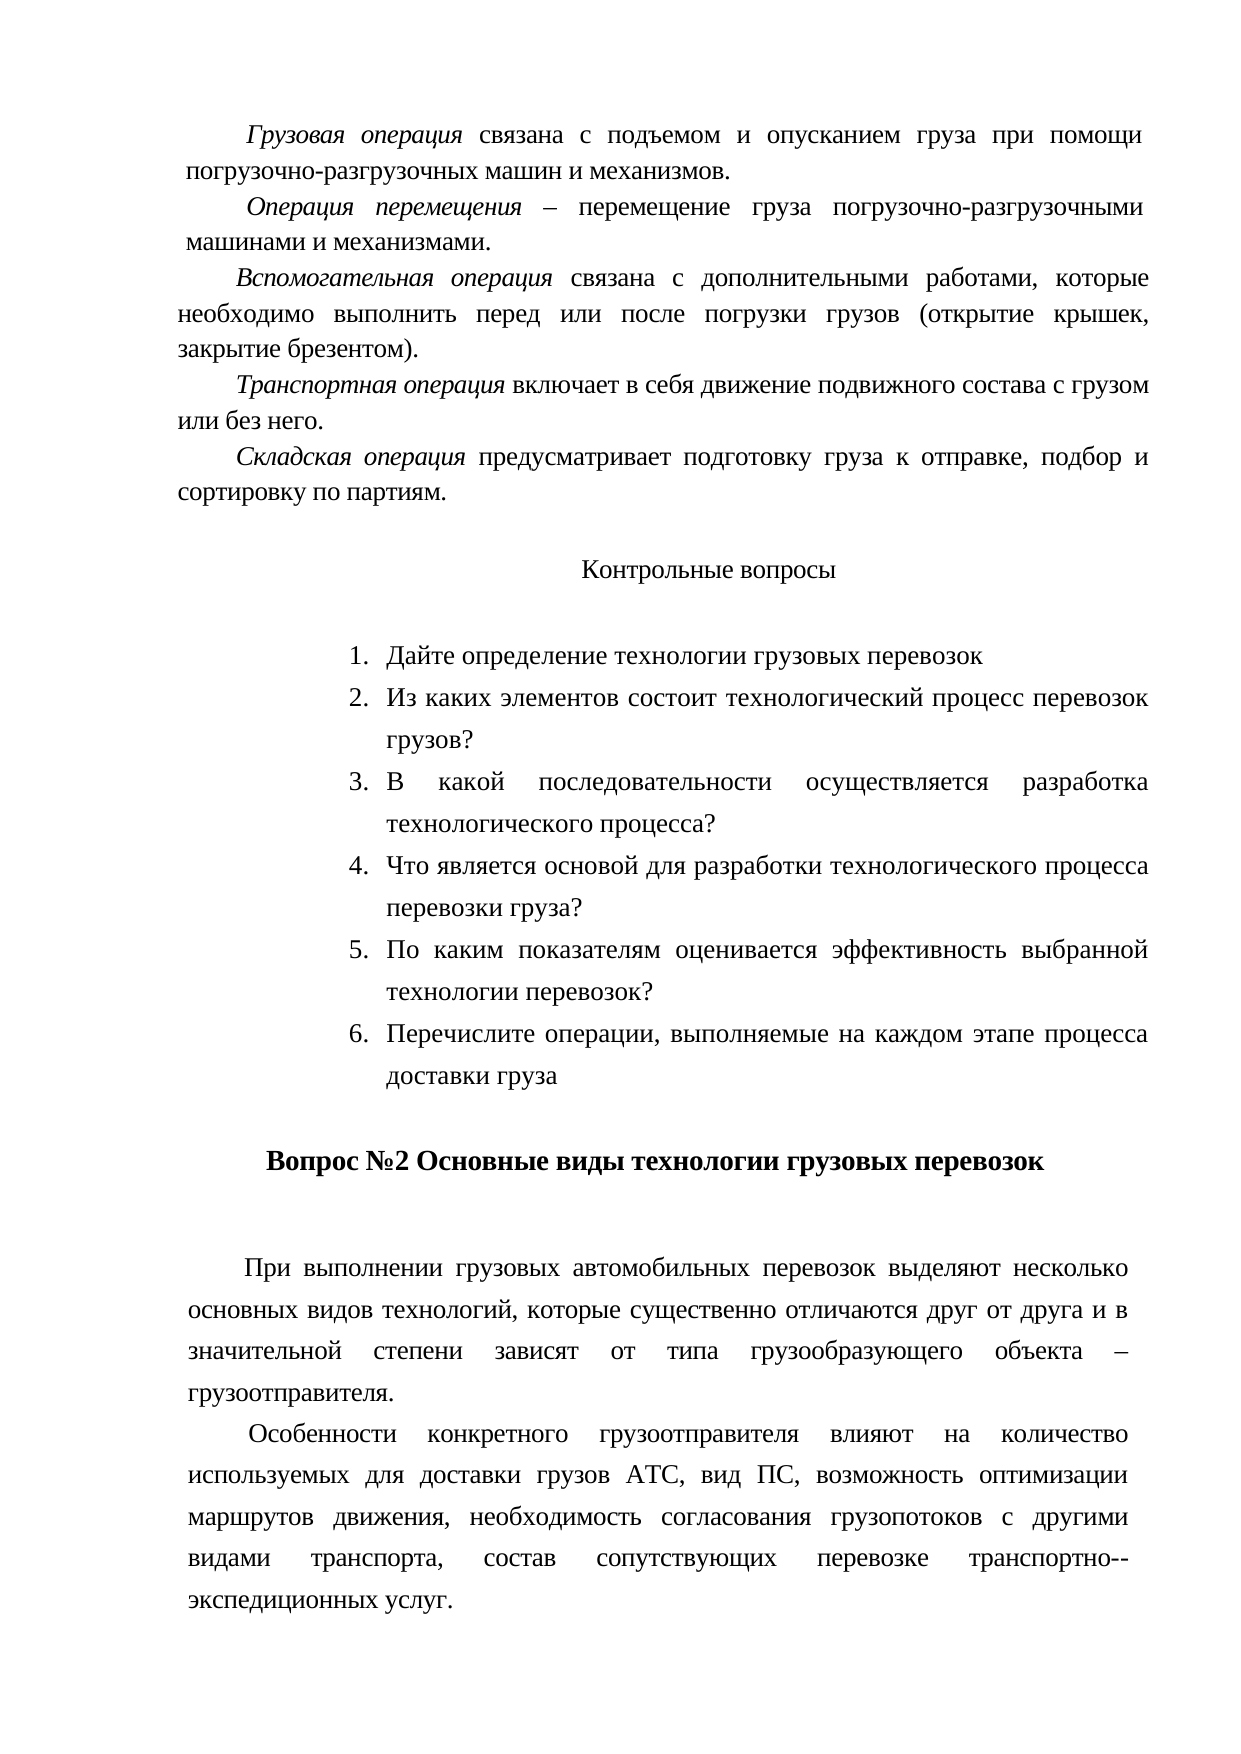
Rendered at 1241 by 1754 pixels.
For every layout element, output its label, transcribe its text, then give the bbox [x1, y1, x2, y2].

text Контрольные вопросы [177, 553, 1152, 584]
text Вопрос №2 Основные виды технологии грузовых перевозок [177, 1143, 1152, 1176]
list Из каких элементов состоит технологический процесс перевозок грузов? [349, 673, 1149, 757]
text Складская операция предусматривает подготовку груза к отправке, подбор и сортировку по партиям. [177, 440, 1149, 507]
text Особенности конкретного грузоотправителя влияют на количество используемых для доставки грузов АТС, вид ПС, возможность оптимизации маршрутов движения, необходимость согласования грузопотоков с другими видами транспорта, состав сопутствующих перевозке транспортно-экспедиционных услуг. [188, 1409, 1129, 1617]
text Операция перемещения – перемещение груза погрузочно-разгрузочными машинами и механизмами. [186, 189, 1143, 256]
text Транспортная операция включает в себя движение подвижного состава с грузом или без него. [177, 368, 1149, 435]
list Дайте определение технологии грузовых перевозок [349, 631, 1149, 673]
list Что является основой для разработки технологического процесса перевозки груза? [349, 841, 1149, 925]
list По каким показателям оценивается эффективность выбранной технологии перевозок? [349, 925, 1149, 1009]
text При выполнении грузовых автомобильных перевозок выделяют несколько основных видов технологий, которые существенно отличаются друг от друга и в значительной степени зависят от типа грузообразующего объекта – грузоотправителя. [188, 1243, 1129, 1409]
text Вспомогательная операция связана с дополнительными работами, которые необходимо выполнить перед или после погрузки грузов (открытие крышек, закрытие брезентом). [177, 261, 1149, 364]
list Перечислите операции, выполняемые на каждом этапе процесса доставки груза [349, 1009, 1149, 1093]
text Грузовая операция связана с подъемом и опусканием груза при помощи погрузочно-разгрузочных машин и механизмов. [186, 118, 1143, 185]
list В какой последовательности осуществляется разработка технологического процесса? [349, 757, 1149, 841]
